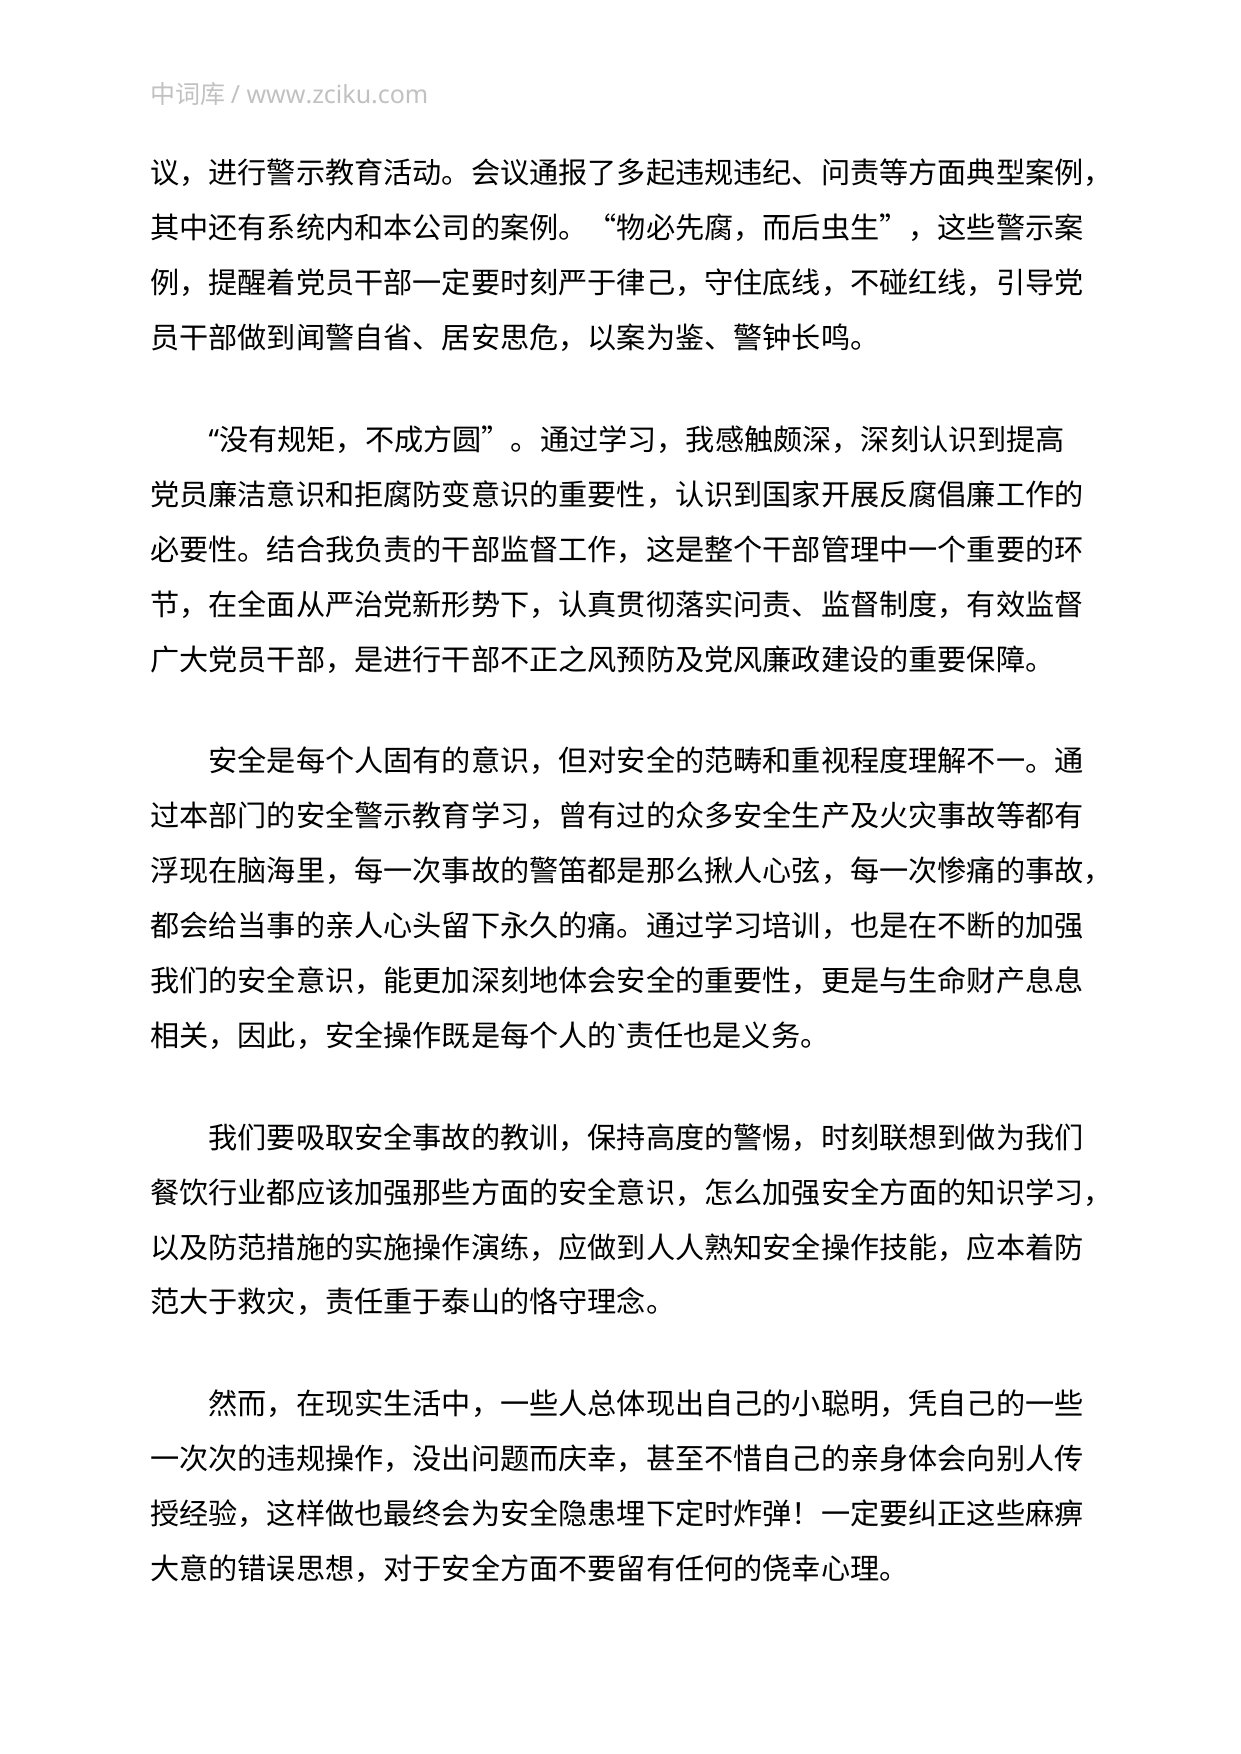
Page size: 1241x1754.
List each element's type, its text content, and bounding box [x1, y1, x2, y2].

text 安全是每个人固有的意识，但对安全的范畴和重视程度理解不一。通过本部门的安全警示教育学习，曾有过的众多安全生产及火灾事故等都有浮现在脑海里，每一次事故的警笛都是那么揪人心弦，每一次惨痛的事故，都会给当事的亲人心头留下永久的痛。通过学习培训，也是在不断的加强我们的安全意识，能更加深刻地体会安全的重要性，更是与生命财产息息相关，因此，安全操作既是每个人的`责任也是义务。 [150, 738, 1090, 1055]
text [150, 150, 1090, 357]
text “没有规矩，不成方圆”。通过学习，我感触颇深，深刻认识到提高党员廉洁意识和拒腐防变意识的重要性，认识到国家开展反腐倡廉工作的必要性。结合我负责的干部监督工作，这是整个干部管理中一个重要的环节，在全面从严治党新形势下，认真贯彻落实问责、监督制度，有效监督广大党员干部，是进行干部不正之风预防及党风廉政建设的重要保障。 [150, 416, 1090, 678]
text 我们要吸取安全事故的教训，保持高度的警惕，时刻联想到做为我们餐饮行业都应该加强那些方面的安全意识，怎么加强安全方面的知识学习，以及防范措施的实施操作演练，应做到人人熟知安全操作技能，应本着防范大于救灾，责任重于泰山的恪守理念。 [150, 1114, 1090, 1321]
text 然而，在现实生活中，一些人总体现出自己的小聪明，凭自己的一些一次次的违规操作，没出问题而庆幸，甚至不惜自己的亲身体会向别人传授经验，这样做也最终会为安全隐患埋下定时炸弹！一定要纠正这些麻痹大意的错误思想，对于安全方面不要留有任何的侥幸心理。 [150, 1381, 1090, 1588]
